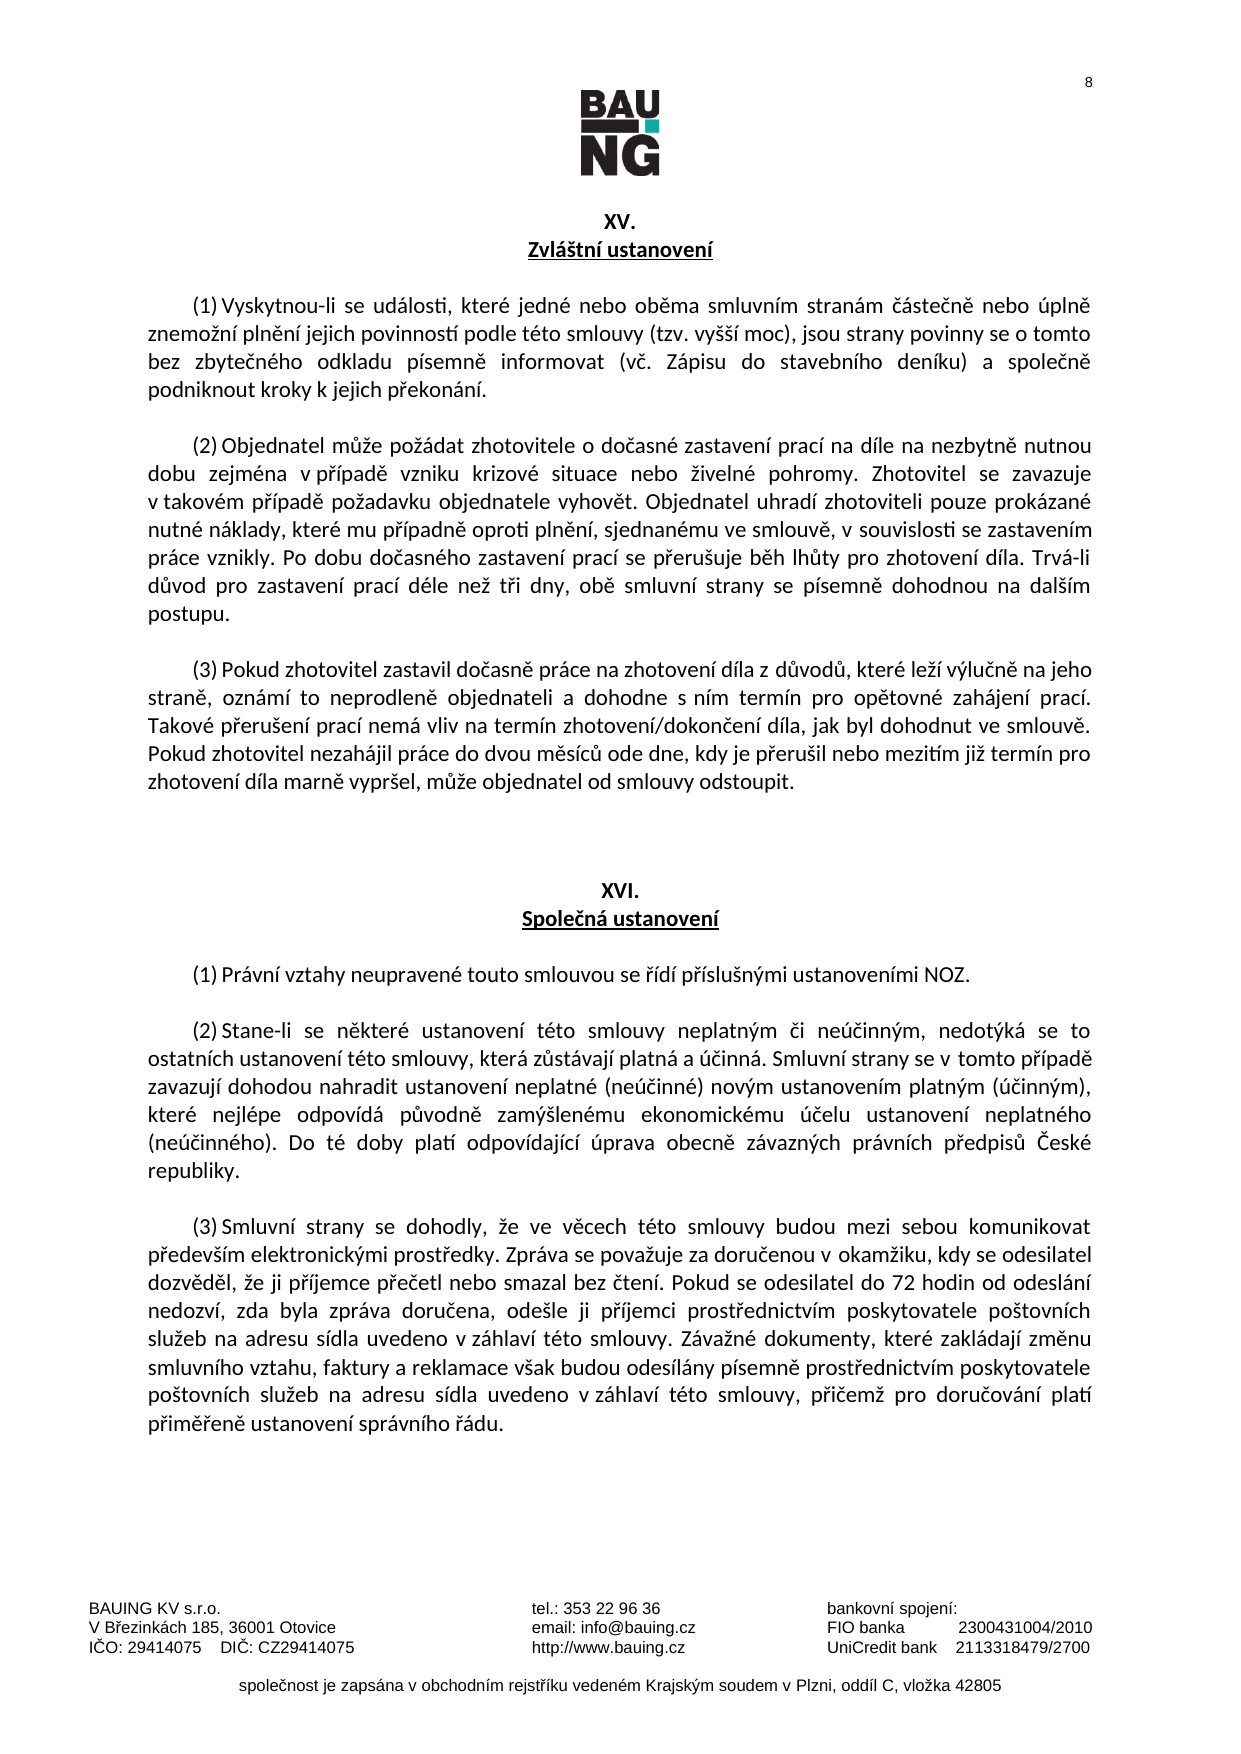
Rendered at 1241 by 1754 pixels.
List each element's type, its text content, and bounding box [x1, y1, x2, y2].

text XV. [148, 207, 1093, 235]
text Společná ustanovení [148, 904, 1093, 932]
picture [581, 90, 660, 176]
list Vyskytnou-li se události, které jedné nebo oběma smluvním stranám částečně nebo úplně znemožní plnění jejich povinností podle této smlouvy (tzv. vyšší moc), jsou strany povinny se o tomto bez zbytečného odkladu písemně informovat (vč. Zápisu do stavebního deníku) a společně podniknout kroky k jejich překonání. [148, 291, 1093, 403]
list Objednatel může požádat zhotovitele o dočasné zastavení prací na díle na nezbytně nutnou dobu zejména v případě vzniku krizové situace nebo živelné pohromy. Zhotovitel se zavazuje v takovém případě požadavku objednatele vyhovět. Objednatel uhradí zhotoviteli pouze prokázané nutné náklady, které mu případně oproti plnění, sjednanému ve smlouvě, v souvislosti se zastavením práce vznikly. Po dobu dočasného zastavení prací se přerušuje běh lhůty pro zhotovení díla. Trvá-li důvod pro zastavení prací déle než tři dny, obě smluvní strany se písemně dohodnou na dalším postupu. [148, 431, 1093, 627]
list Pokud zhotovitel zastavil dočasně práce na zhotovení díla z důvodů, které leží výlučně na jeho straně, oznámí to neprodleně objednateli a dohodne s ním termín pro opětovné zahájení prací. Takové přerušení prací nemá vliv na termín zhotovení/dokončení díla, jak byl dohodnut ve smlouvě. Pokud zhotovitel nezahájil práce do dvou měsíců ode dne, kdy je přerušil nebo mezitím již termín pro zhotovení díla marně vypršel, může objednatel od smlouvy odstoupit. [148, 655, 1093, 795]
text Zvláštní ustanovení [148, 235, 1093, 263]
list Právní vztahy neupravené touto smlouvou se řídí příslušnými ustanoveními NOZ. [148, 960, 1093, 988]
list Smluvní strany se dohodly, že ve věcech této smlouvy budou mezi sebou komunikovat především elektronickými prostředky. Zpráva se považuje za doručenou v okamžiku, kdy se odesilatel dozvěděl, že ji příjemce přečetl nebo smazal bez čtení. Pokud se odesilatel do 72 hodin od odeslání nedozví, zda byla zpráva doručena, odešle ji příjemci prostřednictvím poskytovatele poštovních služeb na adresu sídla uvedeno v záhlaví této smlouvy. Závažné dokumenty, které zakládají změnu smluvního vztahu, faktury a reklamace však budou odesílány písemně prostřednictvím poskytovatele poštovních služeb na adresu sídla uvedeno v záhlaví této smlouvy, přičemž pro doručování platí přiměřeně ustanovení správního řádu. [148, 1212, 1093, 1437]
list Stane-li se některé ustanovení této smlouvy neplatným či neúčinným, nedotýká se to ostatních ustanovení této smlouvy, která zůstávají platná a účinná. Smluvní strany se v tomto případě zavazují dohodou nahradit ustanovení neplatné (neúčinné) novým ustanovením platným (účinným), které nejlépe odpovídá původně zamýšlenému ekonomickému účelu ustanovení neplatného (neúčinného). Do té doby platí odpovídající úprava obecně závazných právních předpisů České republiky. [148, 1016, 1093, 1184]
text XVI. [148, 876, 1093, 904]
